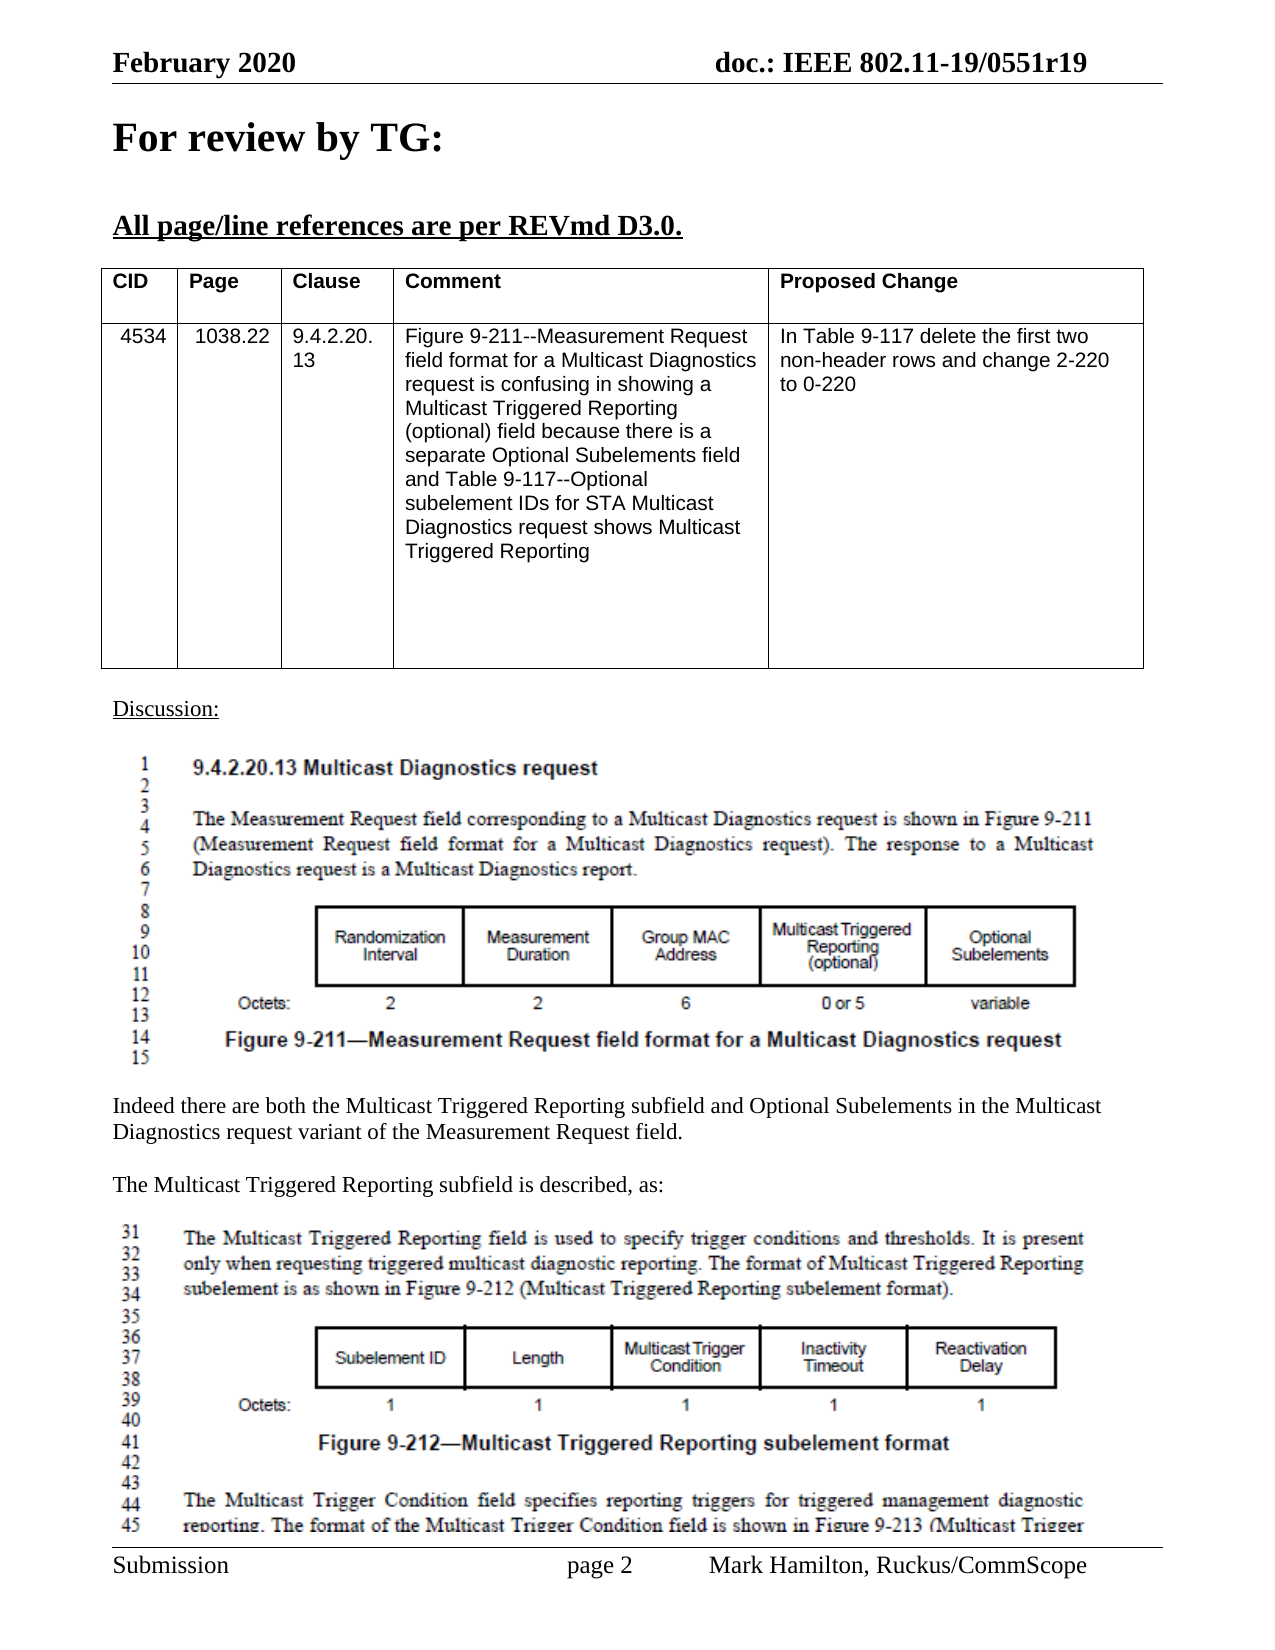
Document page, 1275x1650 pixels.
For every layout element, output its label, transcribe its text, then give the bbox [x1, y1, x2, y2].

text For review by TG: [112, 112, 1163, 160]
table_cell 9.4.2.20.13 [282, 324, 393, 668]
table_cell Figure 9-211--Measurement Request field format for a Multicast Diagnostics request is confusing in showing a Multicast Triggered Reporting (optional) field because there is a separate Optional Subelements field and Table 9-117--Optional subelement IDs for STA Multicast Diagnostics request shows Multicast Triggered Reporting [394, 324, 768, 668]
table_header Clause [282, 269, 393, 322]
table_header Proposed Change [769, 269, 1143, 322]
table_cell 1038.22 [178, 324, 281, 668]
picture [112, 1223, 1098, 1532]
text Discussion: [112, 695, 1163, 722]
text Indeed there are both the Multicast Triggered Reporting subfield and Optional Subelements in the Multicast Diagnostics request variant of the Measurement Request field. [112, 1092, 1163, 1144]
text All page/line references are per REVmd D3.0. [112, 208, 1163, 242]
text The Multicast Triggered Reporting subfield is described, as: [112, 1171, 1163, 1197]
picture [112, 747, 1106, 1066]
table_header Comment [394, 269, 768, 322]
table_header Page [178, 269, 281, 322]
table_header CID [102, 269, 177, 322]
table_cell In Table 9-117 delete the first two non-header rows and change 2-220 to 0-220 [769, 324, 1143, 668]
table_cell 4534 [102, 324, 177, 668]
